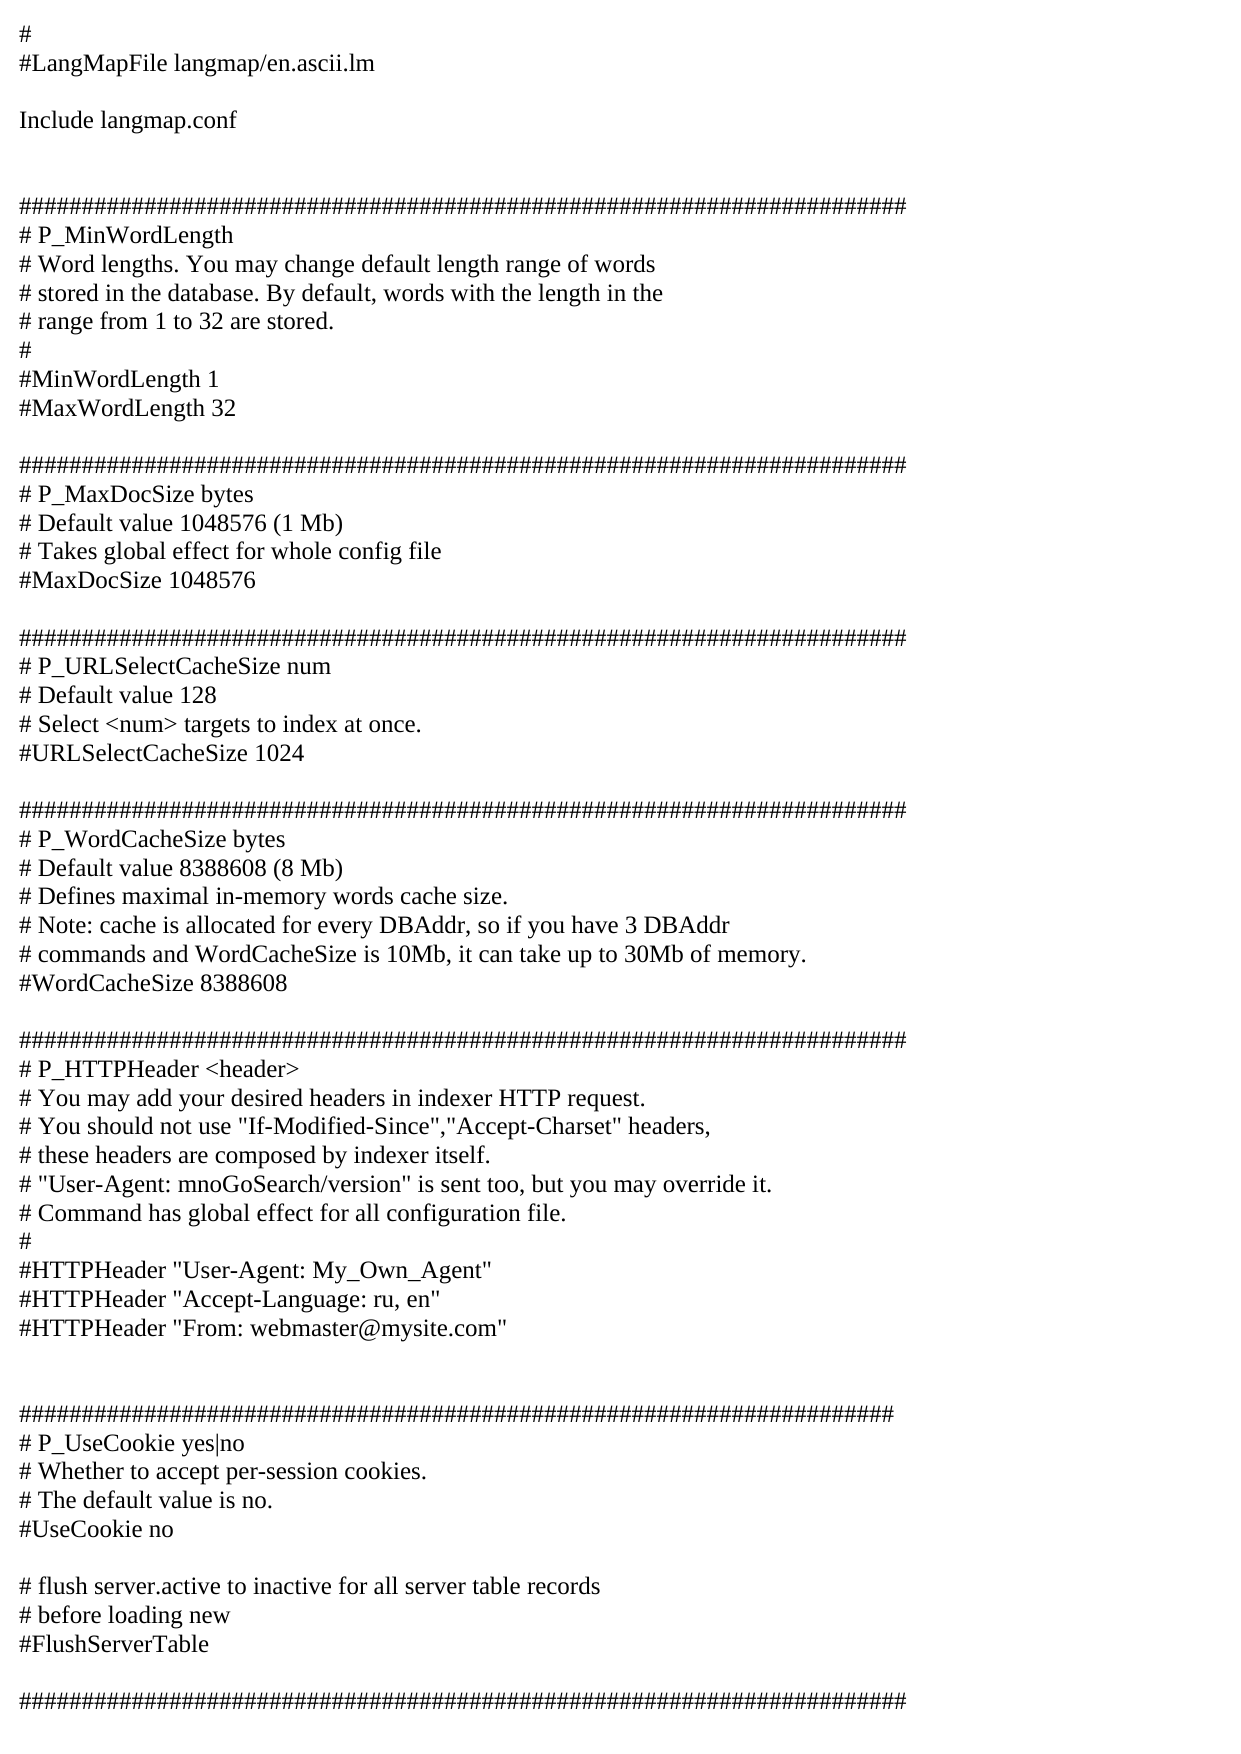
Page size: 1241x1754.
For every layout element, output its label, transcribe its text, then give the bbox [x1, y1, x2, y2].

text #HTTPHeader "From: webmaster@mysite.com" [19, 1313, 1222, 1341]
text # stored in the database. By default, words with the length in the [19, 278, 1222, 306]
text # Default value 1048576 (1 Mb) [19, 508, 1222, 536]
text # "User-Agent: mnoGoSearch/version" is sent too, but you may override it. [19, 1169, 1222, 1198]
text # P_MinWordLength [19, 220, 1222, 249]
text # [19, 1226, 1222, 1255]
text ####################################################################### [19, 450, 1222, 479]
text # P_URLSelectCacheSize num [19, 651, 1222, 680]
text # Whether to accept per-session cookies. [19, 1456, 1222, 1485]
text # these headers are composed by indexer itself. [19, 1140, 1222, 1169]
text # Word lengths. You may change default length range of words [19, 249, 1222, 278]
text ####################################################################### [19, 1686, 1222, 1715]
text #UseCookie no [19, 1514, 1222, 1543]
text # You should not use "If-Modified-Since","Accept-Charset" headers, [19, 1111, 1222, 1140]
text # Select <num> targets to index at once. [19, 709, 1222, 738]
text # You may add your desired headers in indexer HTTP request. [19, 1083, 1222, 1111]
text # Default value 128 [19, 680, 1222, 709]
text ####################################################################### [19, 191, 1222, 220]
text ####################################################################### [19, 1025, 1222, 1054]
text #URLSelectCacheSize 1024 [19, 738, 1222, 766]
text ####################################################################### [19, 795, 1222, 824]
text # P_WordCacheSize bytes [19, 824, 1222, 853]
text # flush server.active to inactive for all server table records [19, 1571, 1222, 1600]
text # Defines maximal in-memory words cache size. [19, 881, 1222, 910]
text # Command has global effect for all configuration file. [19, 1198, 1222, 1226]
text # P_MaxDocSize bytes [19, 479, 1222, 508]
text ####################################################################### [19, 623, 1222, 651]
text #MinWordLength 1 [19, 364, 1222, 393]
text # [19, 19, 1222, 48]
text #MaxDocSize 1048576 [19, 565, 1222, 594]
text #HTTPHeader "Accept-Language: ru, en" [19, 1284, 1222, 1313]
text # Takes global effect for whole config file [19, 536, 1222, 565]
text #MaxWordLength 32 [19, 393, 1222, 421]
text # P_HTTPHeader <header> [19, 1054, 1222, 1083]
text ###################################################################### [19, 1399, 1222, 1428]
text Include langmap.conf [19, 105, 1222, 134]
text #LangMapFile langmap/en.ascii.lm [19, 48, 1222, 76]
text #WordCacheSize 8388608 [19, 968, 1222, 996]
text # commands and WordCacheSize is 10Mb, it can take up to 30Mb of memory. [19, 939, 1222, 968]
text # Note: cache is allocated for every DBAddr, so if you have 3 DBAddr [19, 910, 1222, 939]
text # The default value is no. [19, 1485, 1222, 1514]
text # Default value 8388608 (8 Mb) [19, 853, 1222, 881]
text # P_UseCookie yes|no [19, 1428, 1222, 1456]
text #FlushServerTable [19, 1629, 1222, 1658]
text # range from 1 to 32 are stored. [19, 306, 1222, 335]
text # [19, 335, 1222, 364]
text #HTTPHeader "User-Agent: My_Own_Agent" [19, 1255, 1222, 1284]
text # before loading new [19, 1600, 1222, 1629]
